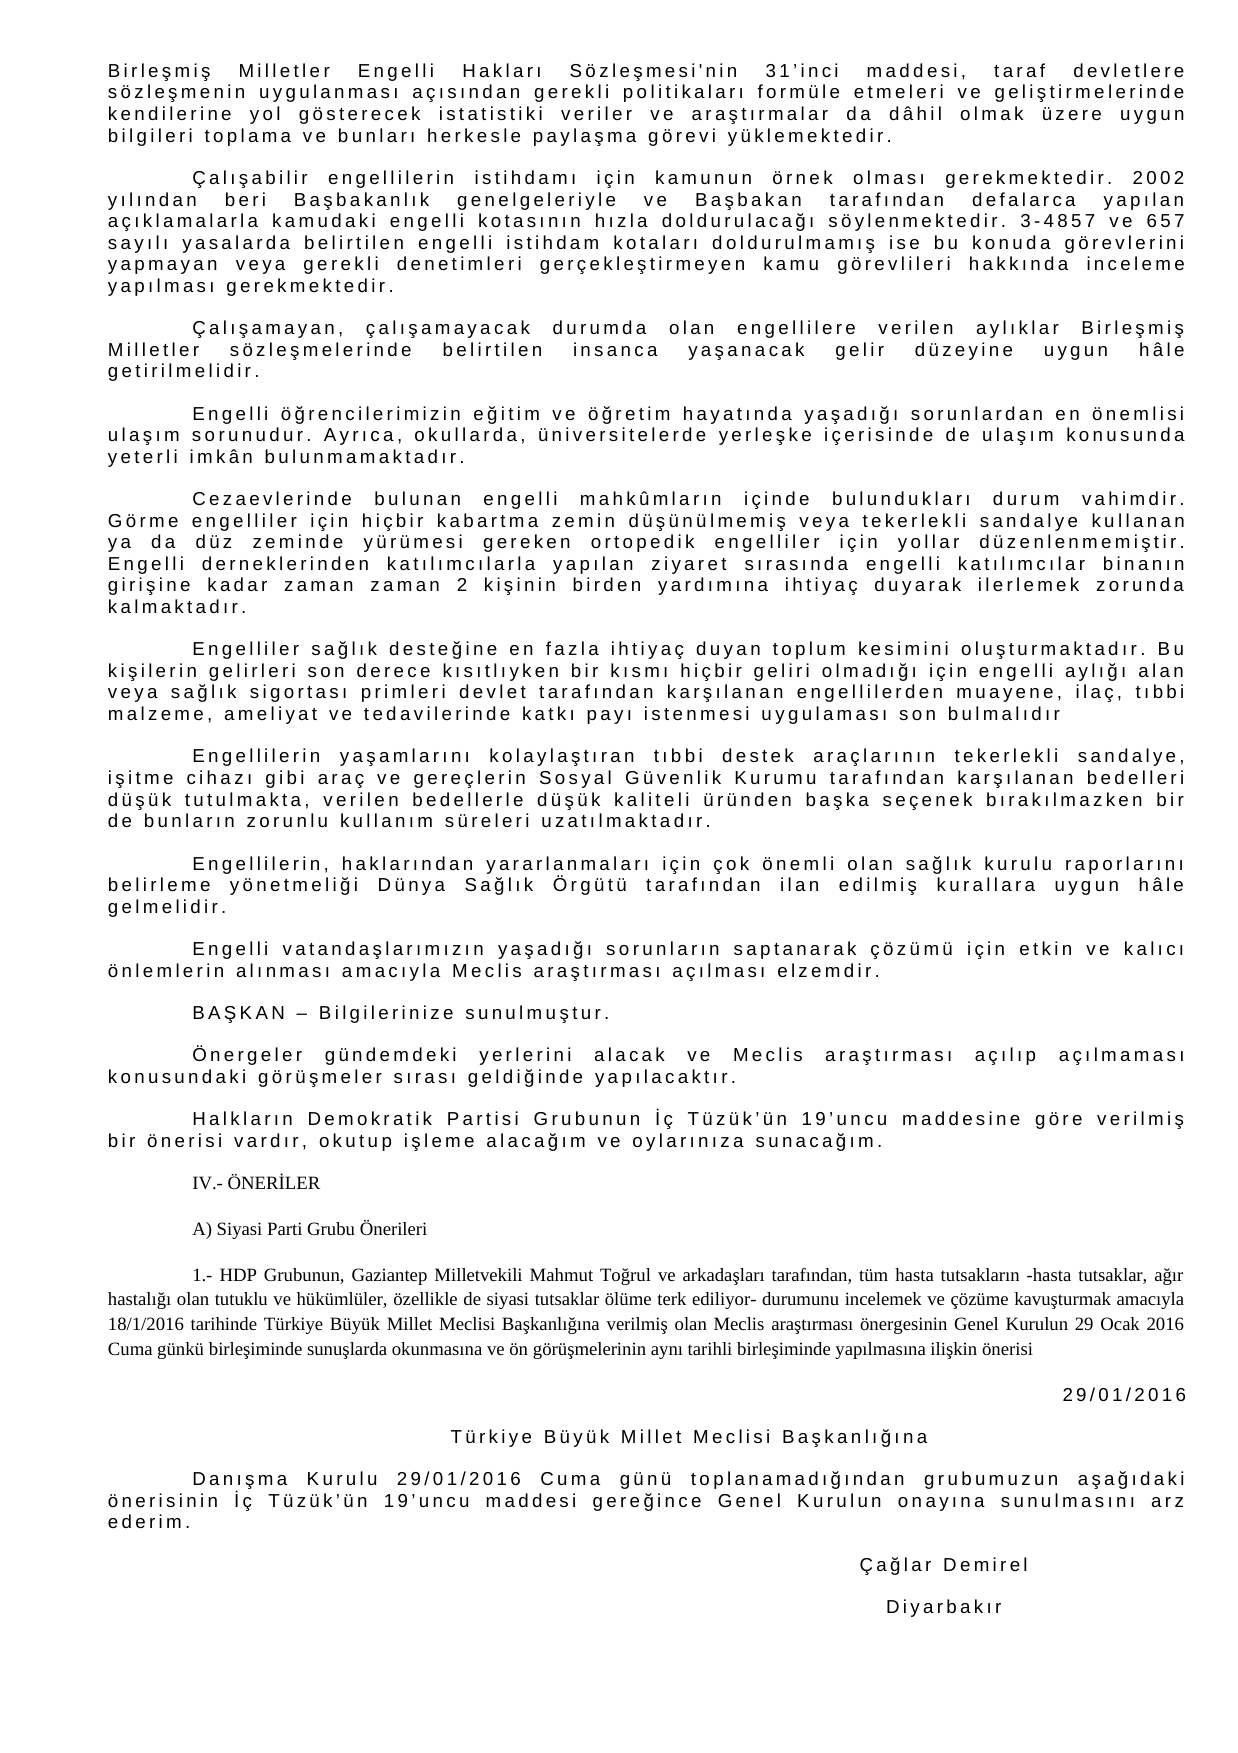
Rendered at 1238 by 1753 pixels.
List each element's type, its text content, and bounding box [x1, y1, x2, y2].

text BAŞKAN – Bilgilerinize sunulmuştur. [108, 1002, 1186, 1023]
text Engelli öğrencilerimizin eğitim ve öğretim hayatında yaşadığı sorunlardan en önemlisi ulaşım sorunudur. Ayrıca, okullarda, üniversitelerde yerleşke içerisinde de ulaşım konusunda yeterli imkân bulunmamaktadır. [108, 402, 1186, 467]
text Halkların Demokratik Partisi Grubunun İç Tüzük’ün 19’uncu maddesine göre verilmiş bir önerisi vardır, okutup işleme alacağım ve oylarınıza sunacağım. [108, 1108, 1186, 1151]
text 29/01/2016 [108, 1383, 1186, 1405]
text Çalışabilir engellilerin istihdamı için kamunun örnek olması gerekmektedir. 2002 yılından beri Başbakanlık genelgeleriyle ve Başbakan tarafından defalarca yapılan açıklamalarla kamudaki engelli kotasının hızla doldurulacağı söylenmektedir. 3-4857 ve 657 sayılı yasalarda belirtilen engelli istihdam kotaları doldurulmamış ise bu konuda görevlerini yapmayan veya gerekli denetimleri gerçekleştirmeyen kamu görevlileri hakkında inceleme yapılması gerekmektedir. [108, 167, 1186, 296]
text Engellilerin yaşamlarını kolaylaştıran tıbbi destek araçlarının tekerlekli sandalye, işitme cihazı gibi araç ve gereçlerin Sosyal Güvenlik Kurumu tarafından karşılanan bedelleri düşük tutulmakta, verilen bedellerle düşük kaliteli üründen başka seçenek bırakılmazken bir de bunların zorunlu kullanım süreleri uzatılmaktadır. [108, 745, 1186, 832]
text 1.- HDP Grubunun, Gaziantep Milletvekili Mahmut Toğrul ve arkadaşları tarafından, tüm hasta tutsakların -hasta tutsaklar, ağır hastalığı olan tutuklu ve hükümlüler, özellikle de siyasi tutsaklar ölüme terk ediliyor- durumunu incelemek ve çözüme kavuşturmak amacıyla 18/1/2016 tarihinde Türkiye Büyük Millet Meclisi Başkanlığına verilmiş olan Meclis araştırması önergesinin Genel Kurulun 29 Ocak 2016 Cuma günkü birleşiminde sunuşlarda okunmasına ve ön görüşmelerinin aynı tarihli birleşiminde yapılmasına ilişkin önerisi [108, 1263, 1186, 1359]
text IV.- ÖNERİLER [108, 1172, 1186, 1194]
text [108, 60, 1186, 146]
text Danışma Kurulu 29/01/2016 Cuma günü toplanamadığından grubumuzun aşağıdaki önerisinin İç Tüzük’ün 19’uncu maddesi gereğince Genel Kurulun onayına sunulmasını arz ederim. [108, 1468, 1186, 1533]
text Engelliler sağlık desteğine en fazla ihtiyaç duyan toplum kesimini oluşturmaktadır. Bu kişilerin gelirleri son derece kısıtlıyken bir kısmı hiçbir geliri olmadığı için engelli aylığı alan veya sağlık sigortası primleri devlet tarafından karşılanan engellilerden muayene, ilaç, tıbbi malzeme, ameliyat ve tedavilerinde katkı payı istenmesi uygulaması son bulmalıdır [108, 638, 1186, 724]
text Çağlar Demirel [108, 1554, 1186, 1575]
text Çalışamayan, çalışamayacak durumda olan engellilere verilen aylıklar Birleşmiş Milletler sözleşmelerinde belirtilen insanca yaşanacak gelir düzeyine uygun hâle getirilmelidir. [108, 317, 1186, 382]
text Diyarbakır [108, 1596, 1186, 1618]
text Önergeler gündemdeki yerlerini alacak ve Meclis araştırması açılıp açılmaması konusundaki görüşmeler sırası geldiğinde yapılacaktır. [108, 1044, 1186, 1087]
text Cezaevlerinde bulunan engelli mahkûmların içinde bulundukları durum vahimdir. Görme engelliler için hiçbir kabartma zemin düşünülmemiş veya tekerlekli sandalye kullanan ya da düz zeminde yürümesi gereken ortopedik engelliler için yollar düzenlenmemiştir. Engelli derneklerinden katılımcılarla yapılan ziyaret sırasında engelli katılımcılar binanın girişine kadar zaman zaman 2 kişinin birden yardımına ihtiyaç duyarak ilerlemek zorunda kalmaktadır. [108, 488, 1186, 617]
text A) Siyasi Parti Grubu Önerileri [108, 1218, 1186, 1239]
text Türkiye Büyük Millet Meclisi Başkanlığına [108, 1426, 1186, 1447]
text Engelli vatandaşlarımızın yaşadığı sorunların saptanarak çözümü için etkin ve kalıcı önlemlerin alınması amacıyla Meclis araştırması açılması elzemdir. [108, 938, 1186, 981]
text Engellilerin, haklarından yararlanmaları için çok önemli olan sağlık kurulu raporlarını belirleme yönetmeliği Dünya Sağlık Örgütü tarafından ilan edilmiş kurallara uygun hâle gelmelidir. [108, 852, 1186, 917]
